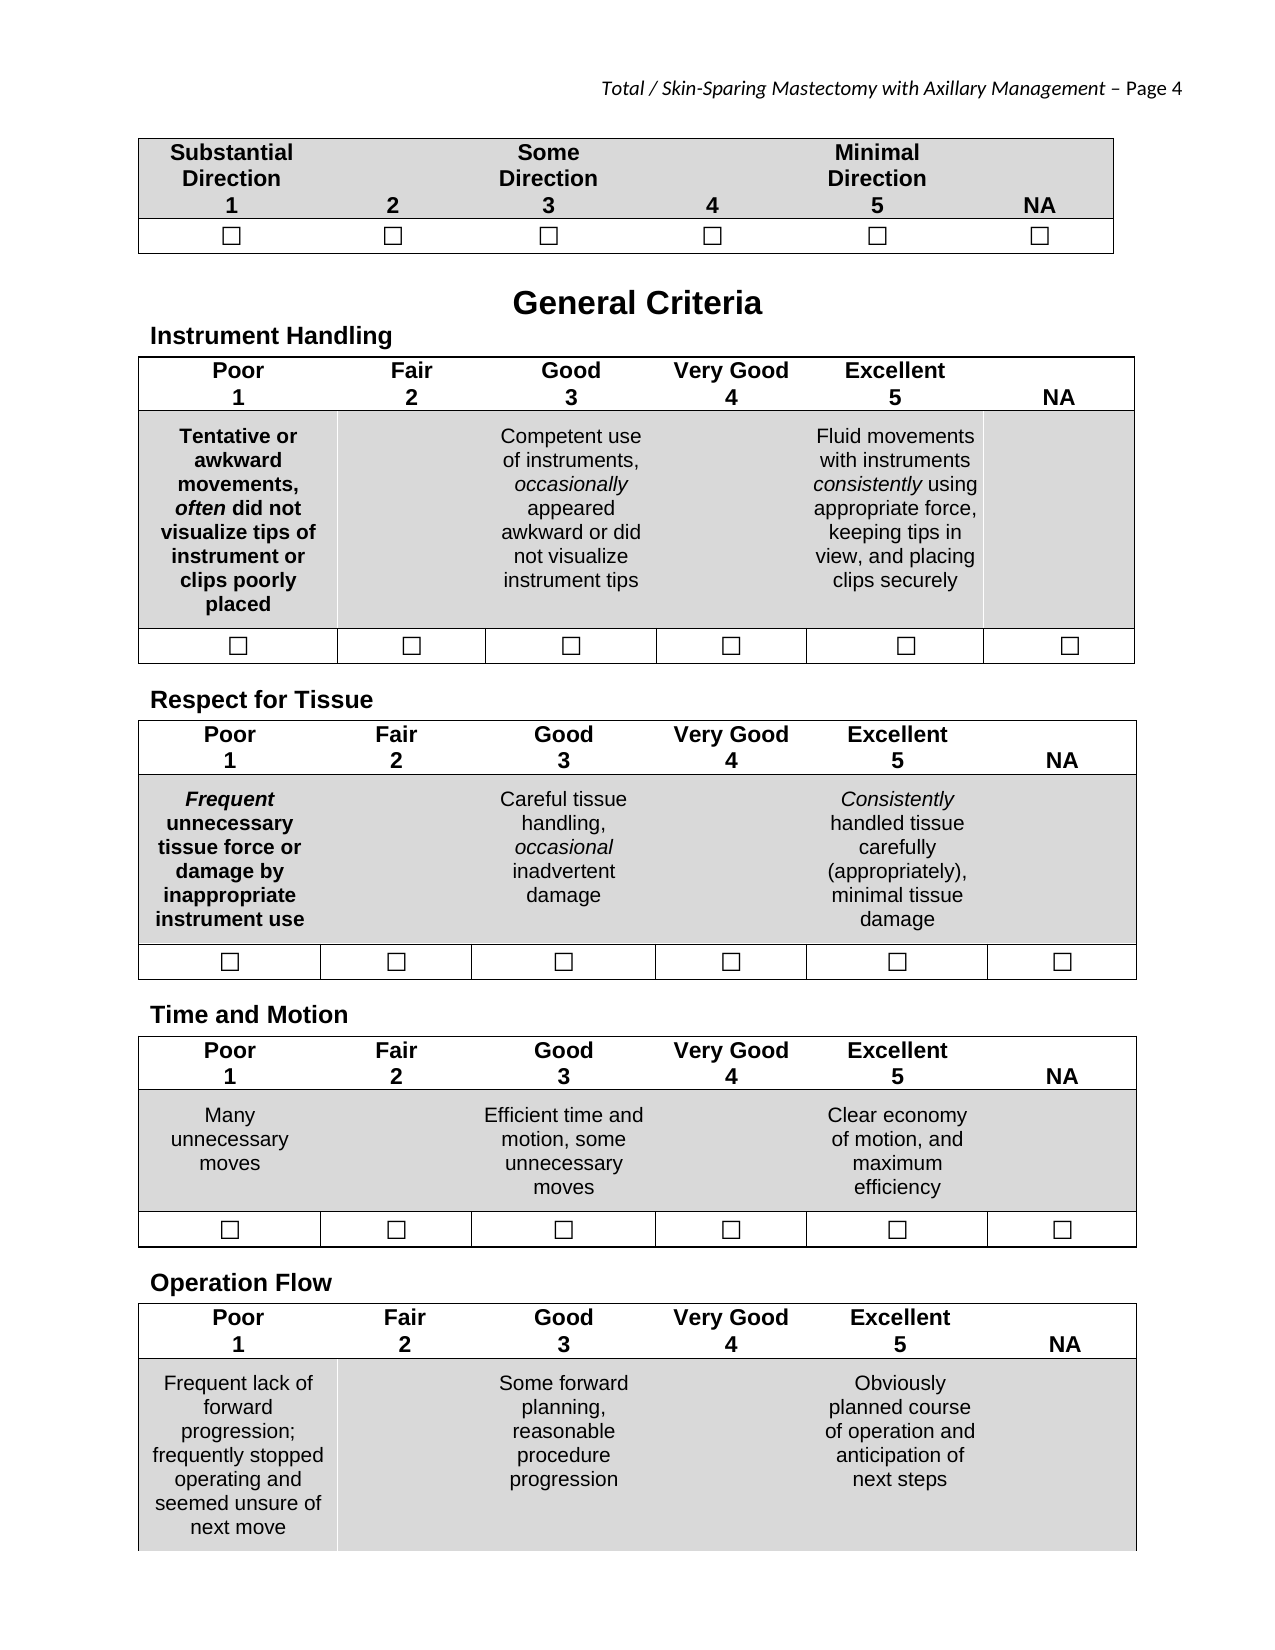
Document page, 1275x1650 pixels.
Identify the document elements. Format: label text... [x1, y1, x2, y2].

table_header 2 [324, 139, 461, 218]
table_cell [139, 945, 320, 979]
table_header Fair 2 [321, 1037, 472, 1089]
table_header Poor 1 [139, 721, 321, 774]
table_cell [139, 219, 324, 253]
table_cell Many unnecessary moves [139, 1090, 321, 1211]
table_cell [984, 629, 1134, 663]
table_cell [321, 1212, 471, 1246]
table_header 4 [635, 139, 789, 218]
table_cell [807, 1212, 987, 1246]
text Operation Flow [150, 1268, 1125, 1297]
table_header Good 3 [472, 1304, 656, 1357]
table_cell [807, 629, 983, 663]
table_cell [338, 629, 485, 663]
table_header Minimal Direction 5 [789, 139, 965, 218]
table_cell [321, 945, 471, 979]
table_cell [984, 411, 1134, 628]
table_cell [656, 1090, 807, 1211]
text Instrument Handling [150, 321, 1125, 350]
table_header Very Good 4 [656, 1304, 806, 1357]
table_header Fair 2 [321, 721, 472, 774]
table_header NA [994, 1304, 1136, 1357]
table_cell Frequent unnecessary tissue force or damage by inappropriate instrument use [139, 775, 321, 943]
table_header Very Good 4 [656, 1037, 807, 1089]
table_cell Frequent lack of forward progression; frequently stopped operating and seemed unsure of next move [139, 1359, 337, 1551]
table_header NA [984, 358, 1134, 410]
table_cell [321, 775, 472, 943]
table_cell Consistently handled tissue carefully (appropriately), minimal tissue damage [807, 775, 988, 943]
table_header Excellent 5 [807, 1037, 988, 1089]
table_cell [656, 945, 806, 979]
table_cell [338, 1359, 472, 1551]
table_cell [988, 945, 1136, 979]
table_header Excellent 5 [806, 358, 983, 410]
table_cell [486, 629, 656, 663]
table_header Excellent 5 [807, 721, 988, 774]
table_header NA [988, 721, 1136, 774]
text General Criteria [150, 283, 1125, 321]
table_cell [656, 411, 806, 628]
table_cell Obviously planned course of operation and anticipation of next steps [806, 1359, 994, 1551]
table_cell Some forward planning, reasonable procedure progression [472, 1359, 656, 1551]
table_cell [321, 1090, 472, 1211]
table_header NA [965, 139, 1113, 218]
table_cell Competent use of instruments, occasionally appeared awkward or did not visualize instrument tips [486, 411, 656, 628]
table_header Very Good 4 [656, 721, 807, 774]
table_header Fair 2 [338, 358, 486, 410]
table_cell [461, 219, 635, 253]
table_cell Fluid movements with instruments consistently using appropriate force, keeping tips in view, and placing clips securely [806, 411, 983, 628]
table_header Poor 1 [139, 1304, 337, 1357]
table_cell [789, 219, 965, 253]
table_cell [988, 1090, 1136, 1211]
table_header Good 3 [472, 1037, 656, 1089]
table_cell Careful tissue handling, occasional inadvertent damage [472, 775, 656, 943]
table_header Poor 1 [139, 1037, 321, 1089]
table_cell [656, 775, 807, 943]
table_header Very Good 4 [656, 358, 806, 410]
table_cell [988, 1212, 1136, 1246]
table_cell [965, 219, 1113, 253]
table_header Some Direction 3 [461, 139, 635, 218]
text Respect for Tissue [150, 685, 1125, 714]
table_cell Clear economy of motion, and maximum efficiency [807, 1090, 988, 1211]
table_header Excellent 5 [806, 1304, 994, 1357]
table_cell [139, 1212, 320, 1246]
table_header Poor 1 [139, 358, 337, 410]
table_cell [324, 219, 461, 253]
table_header Good 3 [486, 358, 656, 410]
table_header Good 3 [472, 721, 656, 774]
table_cell [656, 1212, 806, 1246]
table_cell [807, 945, 987, 979]
table_cell Efficient time and motion, some unnecessary moves [472, 1090, 656, 1211]
table_cell [988, 775, 1136, 943]
table_cell [635, 219, 789, 253]
table_cell [994, 1359, 1136, 1551]
text Time and Motion [150, 1001, 1125, 1029]
table_cell [656, 1359, 806, 1551]
table_cell [139, 629, 337, 663]
table_cell [338, 411, 486, 628]
table_header NA [988, 1037, 1136, 1089]
table_cell [472, 945, 655, 979]
table_cell [472, 1212, 655, 1246]
table_header Substantial Direction 1 [139, 139, 324, 218]
table_header Fair 2 [338, 1304, 472, 1357]
table_cell Tentative or awkward movements, often did not visualize tips of instrument or clips poorly placed [139, 411, 337, 628]
table_cell [657, 629, 806, 663]
